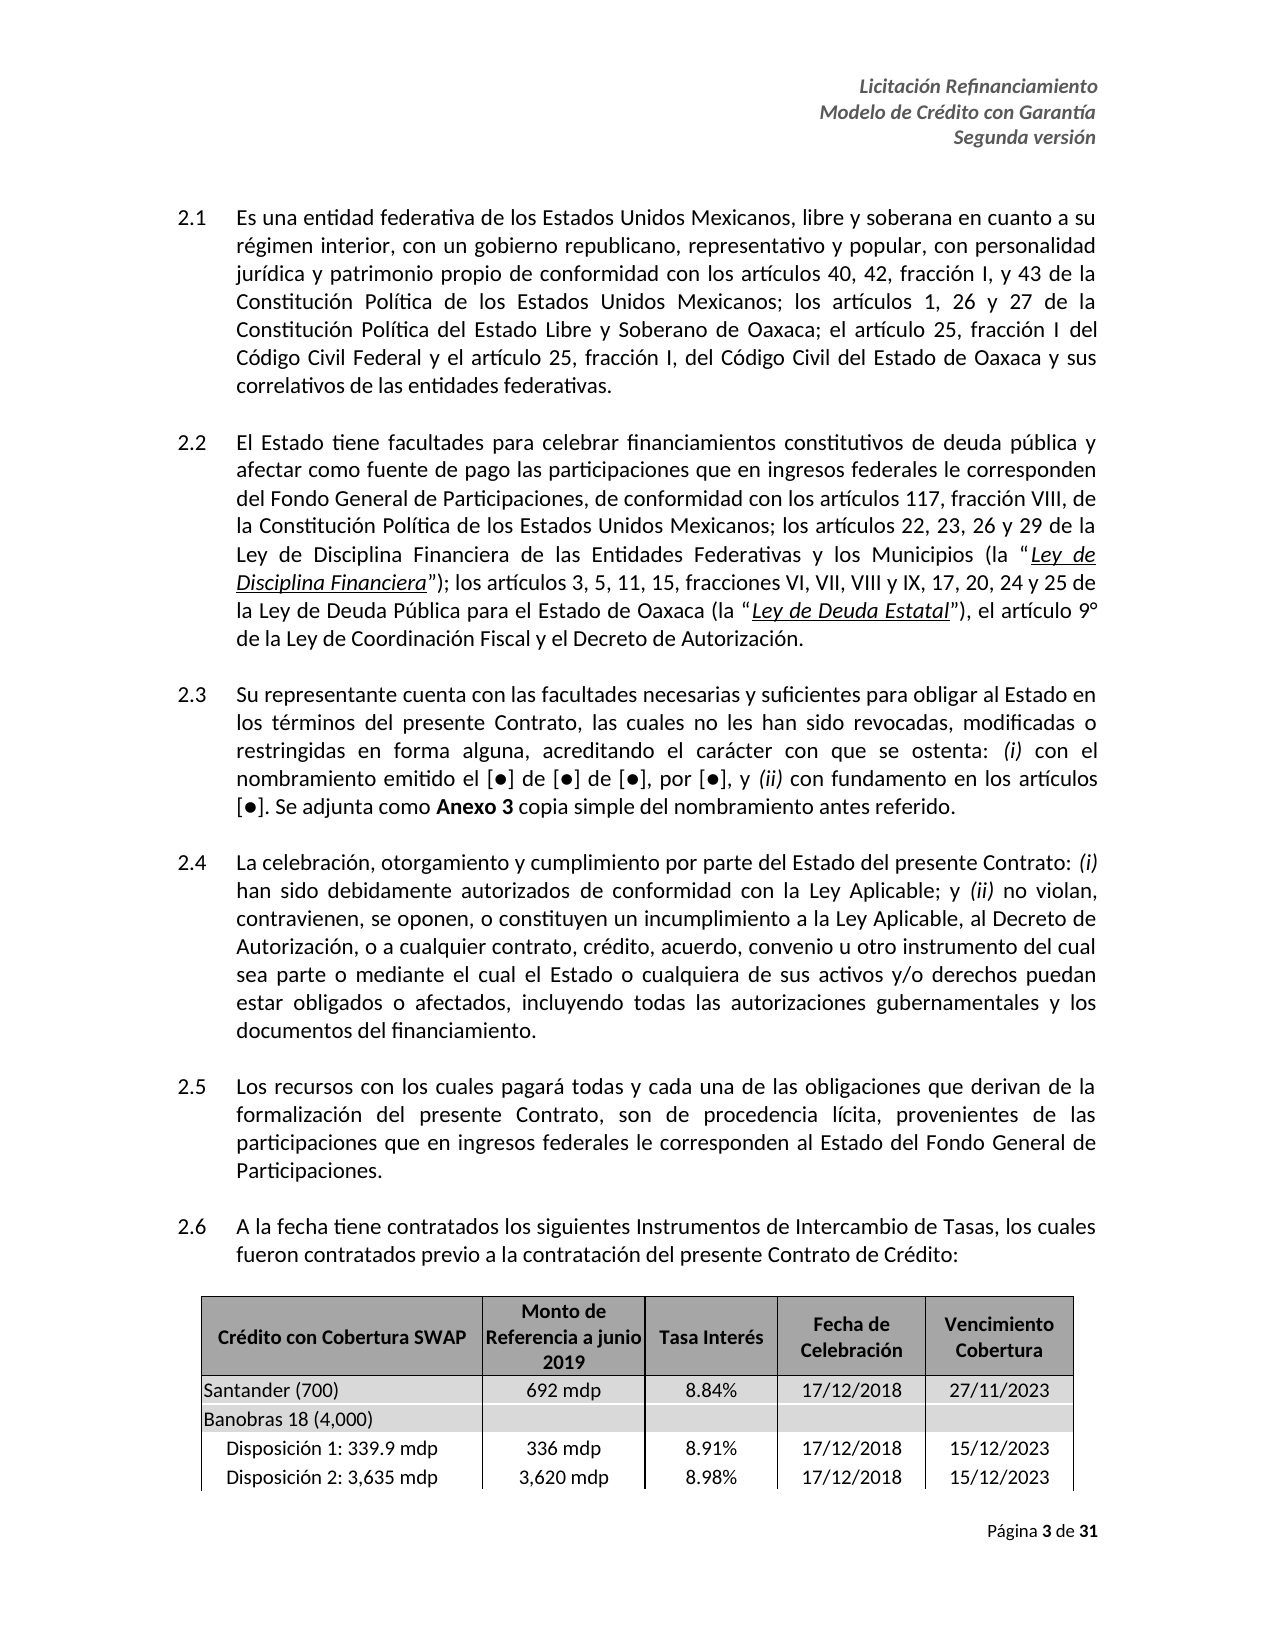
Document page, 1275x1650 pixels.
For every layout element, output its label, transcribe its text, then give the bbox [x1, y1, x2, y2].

table_cell 8.98% [646, 1463, 777, 1489]
table_cell 27/11/2023 [926, 1376, 1073, 1403]
table_cell 17/12/2018 [778, 1463, 925, 1489]
list La celebración, otorgamiento y cumplimiento por parte del Estado del presente Contrato: (i) han sido debidamente autorizados de conformidad con la Ley Aplicable; y (ii) no violan, contravienen, se oponen, o constituyen un incumplimiento a la Ley Aplicable, al Decreto de Autorización, o a cualquier contrato, crédito, acuerdo, convenio u otro instrumento del cual sea parte o mediante el cual el Estado o cualquiera de sus activos y/o derechos puedan estar obligados o afectados, incluyendo todas las autorizaciones gubernamentales y los documentos del financiamiento. [177, 848, 1098, 1044]
table_cell Santander (700) [202, 1376, 482, 1403]
table_cell Disposición 2: 3,635 mdp [202, 1463, 482, 1489]
list Es una entidad federativa de los Estados Unidos Mexicanos, libre y soberana en cuanto a su régimen interior, con un gobierno republicano, representativo y popular, con personalidad jurídica y patrimonio propio de conformidad con los artículos 40, 42, fracción I, y 43 de la Constitución Política de los Estados Unidos Mexicanos; los artículos 1, 26 y 27 de la Constitución Política del Estado Libre y Soberano de Oaxaca; el artículo 25, fracción I del Código Civil Federal y el artículo 25, fracción I, del Código Civil del Estado de Oaxaca y sus correlativos de las entidades federativas. [177, 203, 1098, 399]
table_cell 8.84% [646, 1376, 777, 1403]
list Su representante cuenta con las facultades necesarias y suficientes para obligar al Estado en los términos del presente Contrato, las cuales no les han sido revocadas, modificadas o restringidas en forma alguna, acreditando el carácter con que se ostenta: (i) con el nombramiento emitido el [●] de [●] de [●], por [●], y (ii) con fundamento en los artículos [●]. Se adjunta como Anexo 3 copia simple del nombramiento antes referido. [177, 680, 1098, 820]
table_cell 8.91% [646, 1434, 777, 1460]
table_cell 17/12/2018 [778, 1376, 925, 1403]
table_cell 692 mdp [483, 1376, 644, 1403]
table_cell [483, 1405, 644, 1432]
table_cell 15/12/2023 [926, 1463, 1073, 1489]
table_cell Disposición 1: 339.9 mdp [202, 1434, 482, 1460]
table_header Vencimiento Cobertura [926, 1297, 1073, 1375]
table_cell 15/12/2023 [926, 1434, 1073, 1460]
table_cell [778, 1405, 925, 1432]
table_cell 3,620 mdp [483, 1463, 644, 1489]
table_cell Banobras 18 (4,000) [202, 1405, 482, 1432]
table_cell 17/12/2018 [778, 1434, 925, 1460]
list Los recursos con los cuales pagará todas y cada una de las obligaciones que derivan de la formalización del presente Contrato, son de procedencia lícita, provenientes de las participaciones que en ingresos federales le corresponden al Estado del Fondo General de Participaciones. [177, 1072, 1098, 1184]
table_cell 336 mdp [483, 1434, 644, 1460]
list A la fecha tiene contratados los siguientes Instrumentos de Intercambio de Tasas, los cuales fueron contratados previo a la contratación del presente Contrato de Crédito: [177, 1212, 1098, 1268]
table_cell [646, 1405, 777, 1432]
table_header Fecha de Celebración [778, 1297, 925, 1375]
table_header Tasa Interés [646, 1297, 777, 1375]
table_header Monto de Referencia a junio 2019 [483, 1297, 644, 1375]
list El Estado tiene facultades para celebrar financiamientos constitutivos de deuda pública y afectar como fuente de pago las participaciones que en ingresos federales le corresponden del Fondo General de Participaciones, de conformidad con los artículos 117, fracción VIII, de la Constitución Política de los Estados Unidos Mexicanos; los artículos 22, 23, 26 y 29 de la Ley de Disciplina Financiera de las Entidades Federativas y los Municipios (la “Ley de Disciplina Financiera”); los artículos 3, 5, 11, 15, fracciones VI, VII, VIII y IX, 17, 20, 24 y 25 de la Ley de Deuda Pública para el Estado de Oaxaca (la “Ley de Deuda Estatal”), el artículo 9° de la Ley de Coordinación Fiscal y el Decreto de Autorización. [177, 428, 1098, 652]
table_cell [926, 1405, 1073, 1432]
table_header Crédito con Cobertura SWAP [202, 1297, 482, 1375]
